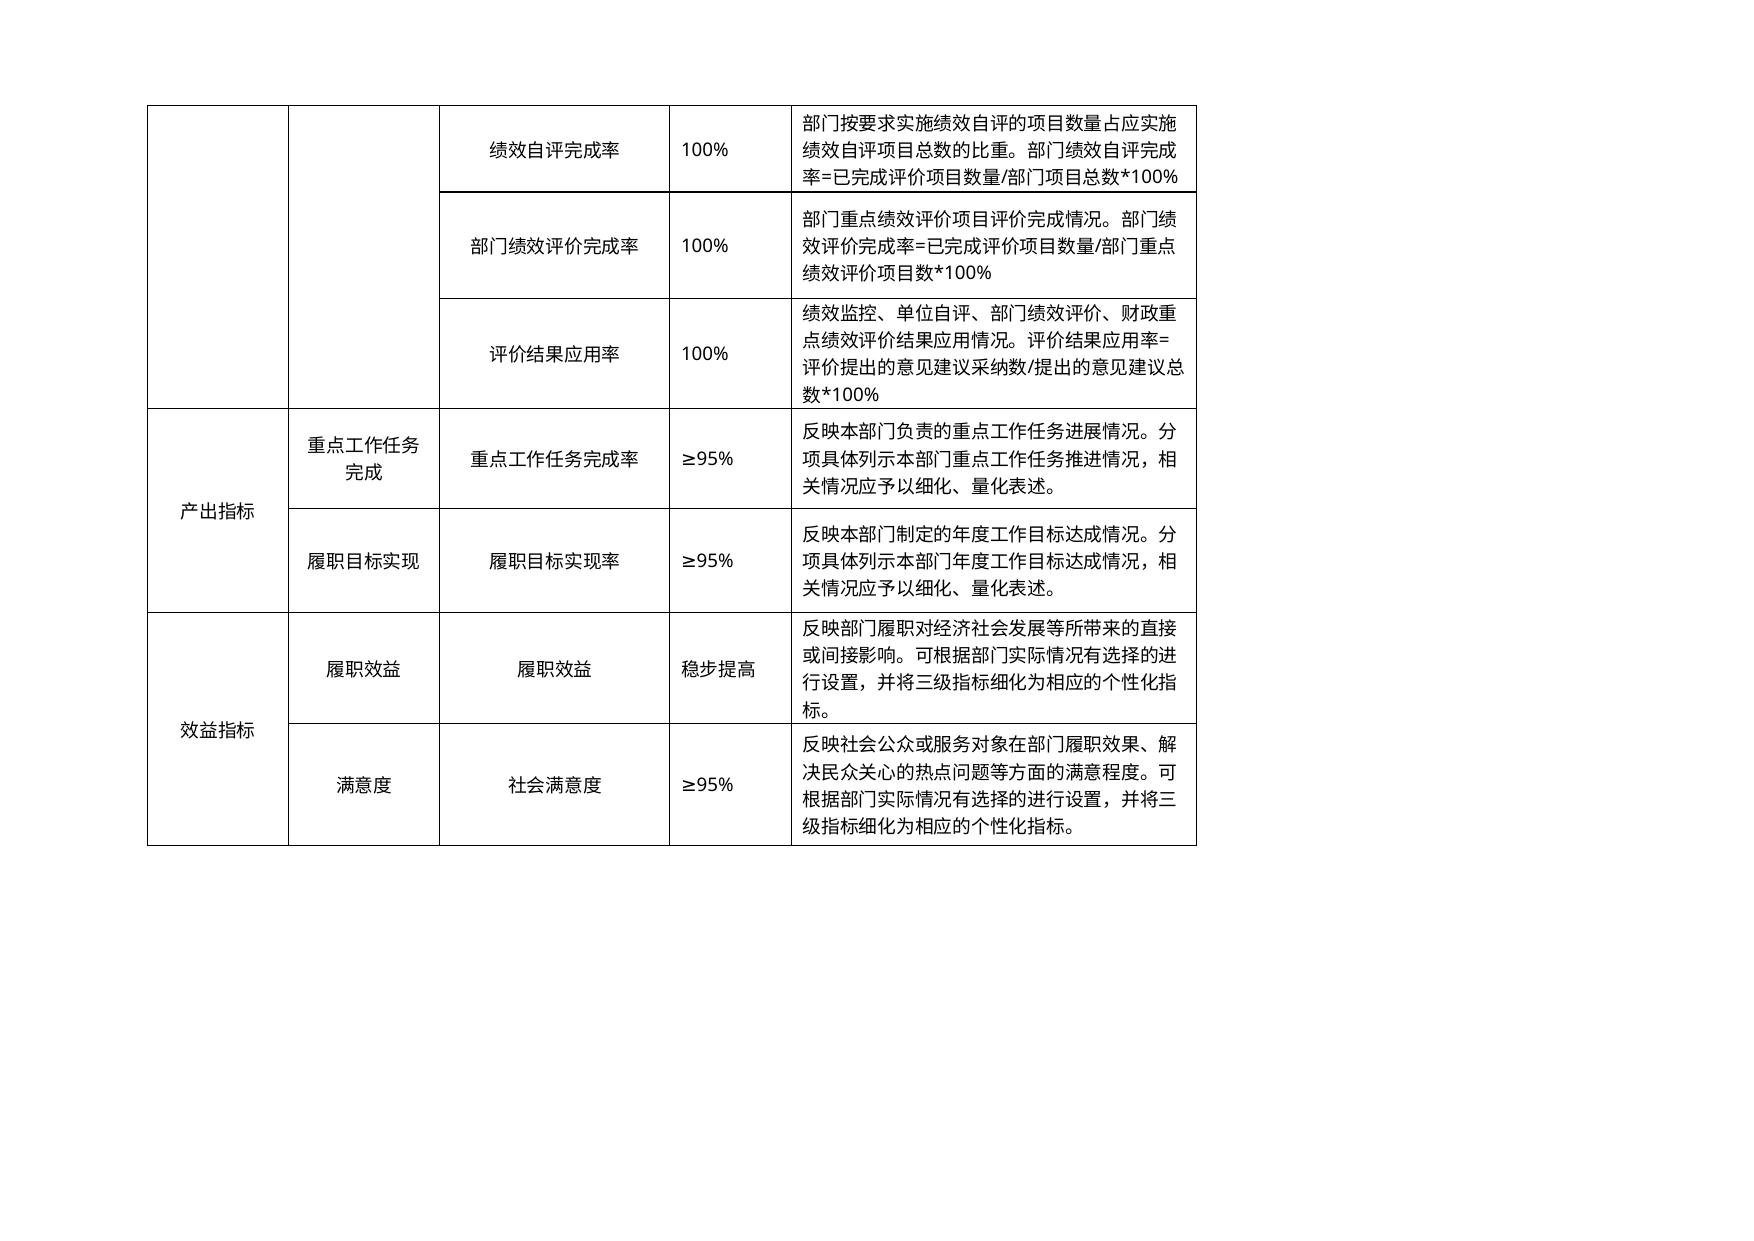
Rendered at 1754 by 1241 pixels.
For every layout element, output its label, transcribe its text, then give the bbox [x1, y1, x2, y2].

table_cell 效益指标 [148, 613, 288, 845]
table_cell 产出指标 [148, 409, 288, 612]
table_cell 履职效益 [440, 613, 669, 723]
table_cell 履职目标实现 [289, 509, 439, 612]
table_cell ≥95% [670, 509, 791, 612]
table_cell 重点工作任务完成率 [440, 409, 669, 507]
table_cell ≥95% [670, 724, 791, 845]
table_cell 履职效益 [289, 613, 439, 723]
table_cell 反映部门履职对经济社会发展等所带来的直接或间接影响。可根据部门实际情况有选择的进行设置，并将三级指标细化为相应的个性化指标。 [792, 613, 1196, 723]
table_cell 部门绩效评价完成率 [440, 193, 669, 298]
table_cell 绩效监控、单位自评、部门绩效评价、财政重点绩效评价结果应用情况。评价结果应用率=评价提出的意见建议采纳数/提出的意见建议总数*100% [792, 299, 1196, 407]
table_cell 满意度 [289, 724, 439, 845]
table_cell 反映本部门制定的年度工作目标达成情况。分项具体列示本部门年度工作目标达成情况，相关情况应予以细化、量化表述。 [792, 509, 1196, 612]
table_cell 反映本部门负责的重点工作任务进展情况。分项具体列示本部门重点工作任务推进情况，相关情况应予以细化、量化表述。 [792, 409, 1196, 507]
table_cell 社会满意度 [440, 724, 669, 845]
table_cell ≥95% [670, 409, 791, 507]
table_cell 部门重点绩效评价项目评价完成情况。部门绩效评价完成率=已完成评价项目数量/部门重点绩效评价项目数*100% [792, 193, 1196, 298]
table_cell 100% [670, 106, 791, 191]
table_cell 100% [670, 299, 791, 407]
table_cell 重点工作任务完成 [289, 409, 439, 507]
table_cell 部门按要求实施绩效自评的项目数量占应实施绩效自评项目总数的比重。部门绩效自评完成率=已完成评价项目数量/部门项目总数*100% [792, 106, 1196, 191]
table_cell 履职目标实现率 [440, 509, 669, 612]
table_cell 评价结果应用率 [440, 299, 669, 407]
table_cell 绩效自评完成率 [440, 106, 669, 191]
table_cell 100% [670, 193, 791, 298]
table_cell 反映社会公众或服务对象在部门履职效果、解决民众关心的热点问题等方面的满意程度。可根据部门实际情况有选择的进行设置，并将三级指标细化为相应的个性化指标。 [792, 724, 1196, 845]
table_cell 稳步提高 [670, 613, 791, 723]
